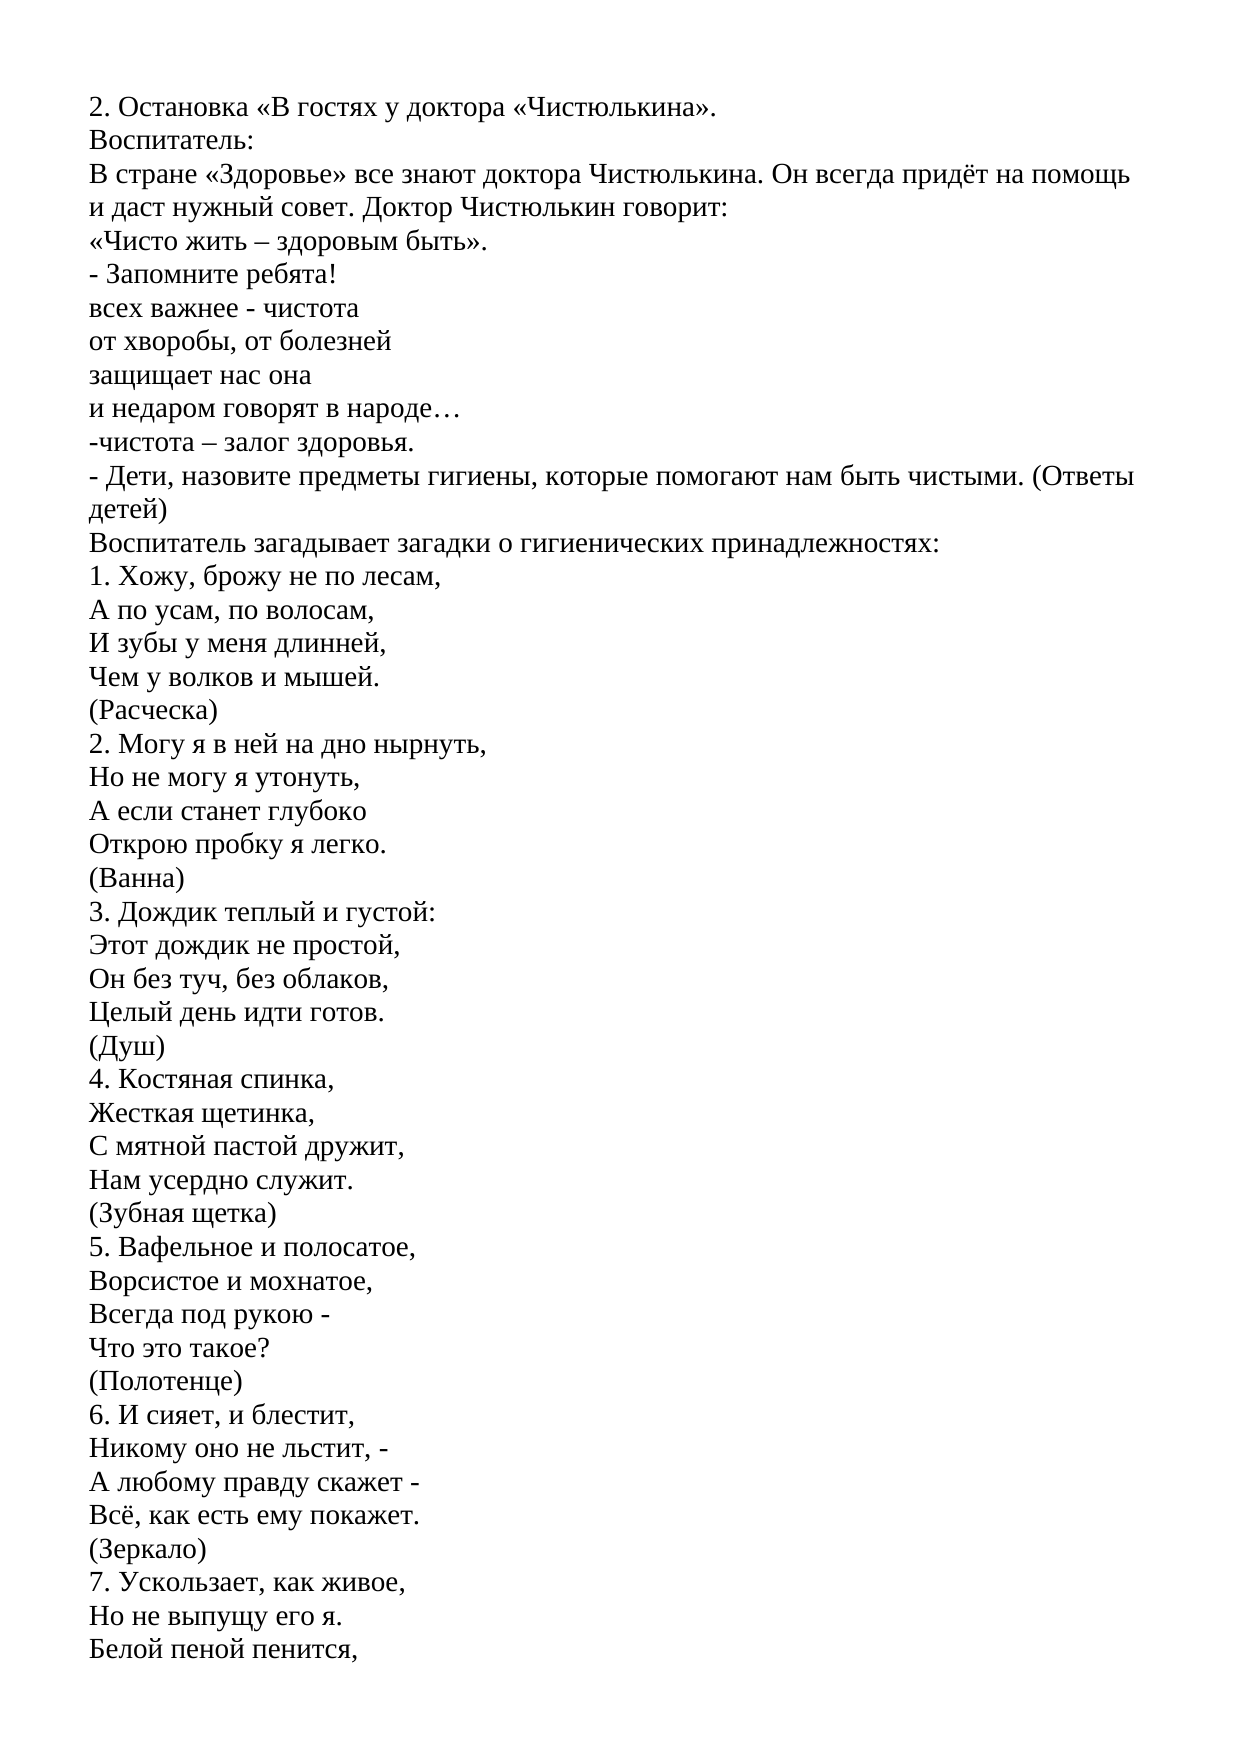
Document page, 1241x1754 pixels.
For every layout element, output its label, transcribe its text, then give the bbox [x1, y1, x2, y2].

text Он без туч, без облаков, [89, 961, 1152, 994]
text А любому правду скажет - [89, 1464, 1152, 1497]
text Нам усердно служит. [89, 1162, 1152, 1196]
text Чем у волков и мышей. [89, 659, 1152, 692]
text Всегда под рукою - [89, 1296, 1152, 1330]
text 1. Хожу, брожу не по лесам, [89, 558, 1152, 592]
text (Душ) [89, 1028, 1152, 1061]
text А по усам, по волосам, [89, 592, 1152, 625]
text Воспитатель загадывает загадки о гигиенических принадлежностях: [89, 525, 1152, 558]
text И зубы у меня длинней, [89, 625, 1152, 659]
text (Зеркало) [89, 1531, 1152, 1564]
text и недаром говорят в народе… [89, 391, 1152, 424]
text Целый день идти готов. [89, 994, 1152, 1028]
text 6. И сияет, и блестит, [89, 1397, 1152, 1430]
text (Ванна) [89, 860, 1152, 894]
text 2. Остановка «В гостях у доктора «Чистюлькина». [89, 89, 1152, 122]
text 3. Дождик теплый и густой: [89, 894, 1152, 927]
text Открою пробку я легко. [89, 827, 1152, 860]
text Никому оно не льстит, - [89, 1430, 1152, 1464]
text (Полотенце) [89, 1363, 1152, 1397]
text -чистота – залог здоровья. [89, 424, 1152, 458]
text Что это такое? [89, 1330, 1152, 1363]
text Этот дождик не простой, [89, 927, 1152, 961]
text Но не могу я утонуть, [89, 759, 1152, 793]
text «Чисто жить – здоровым быть». [89, 223, 1152, 256]
text - Запомните ребята! [89, 256, 1152, 290]
text 4. Костяная спинка, [89, 1061, 1152, 1095]
text Всё, как есть ему покажет. [89, 1497, 1152, 1531]
text Ворсистое и мохнатое, [89, 1263, 1152, 1296]
text от хворобы, от болезней [89, 323, 1152, 357]
text - Дети, назовите предметы гигиены, которые помогают нам быть чистыми. (Ответы детей) [89, 458, 1152, 525]
text Но не выпущу его я. [89, 1598, 1152, 1632]
text (Расческа) [89, 692, 1152, 726]
text С мятной пастой дружит, [89, 1128, 1152, 1162]
text В стране «Здоровье» все знают доктора Чистюлькина. Он всегда придёт на помощь и даст нужный совет. Доктор Чистюлькин говорит: [89, 156, 1152, 223]
text (Зубная щетка) [89, 1196, 1152, 1229]
text 5. Вафельное и полосатое, [89, 1229, 1152, 1263]
text Воспитатель: [89, 122, 1152, 156]
text защищает нас она [89, 357, 1152, 391]
text 7. Ускользает, как живое, [89, 1564, 1152, 1598]
text всех важнее - чистота [89, 290, 1152, 323]
text 2. Могу я в ней на дно нырнуть, [89, 726, 1152, 759]
text Жесткая щетинка, [89, 1095, 1152, 1128]
text А если станет глубоко [89, 793, 1152, 827]
text Белой пеной пенится, [89, 1632, 1152, 1665]
